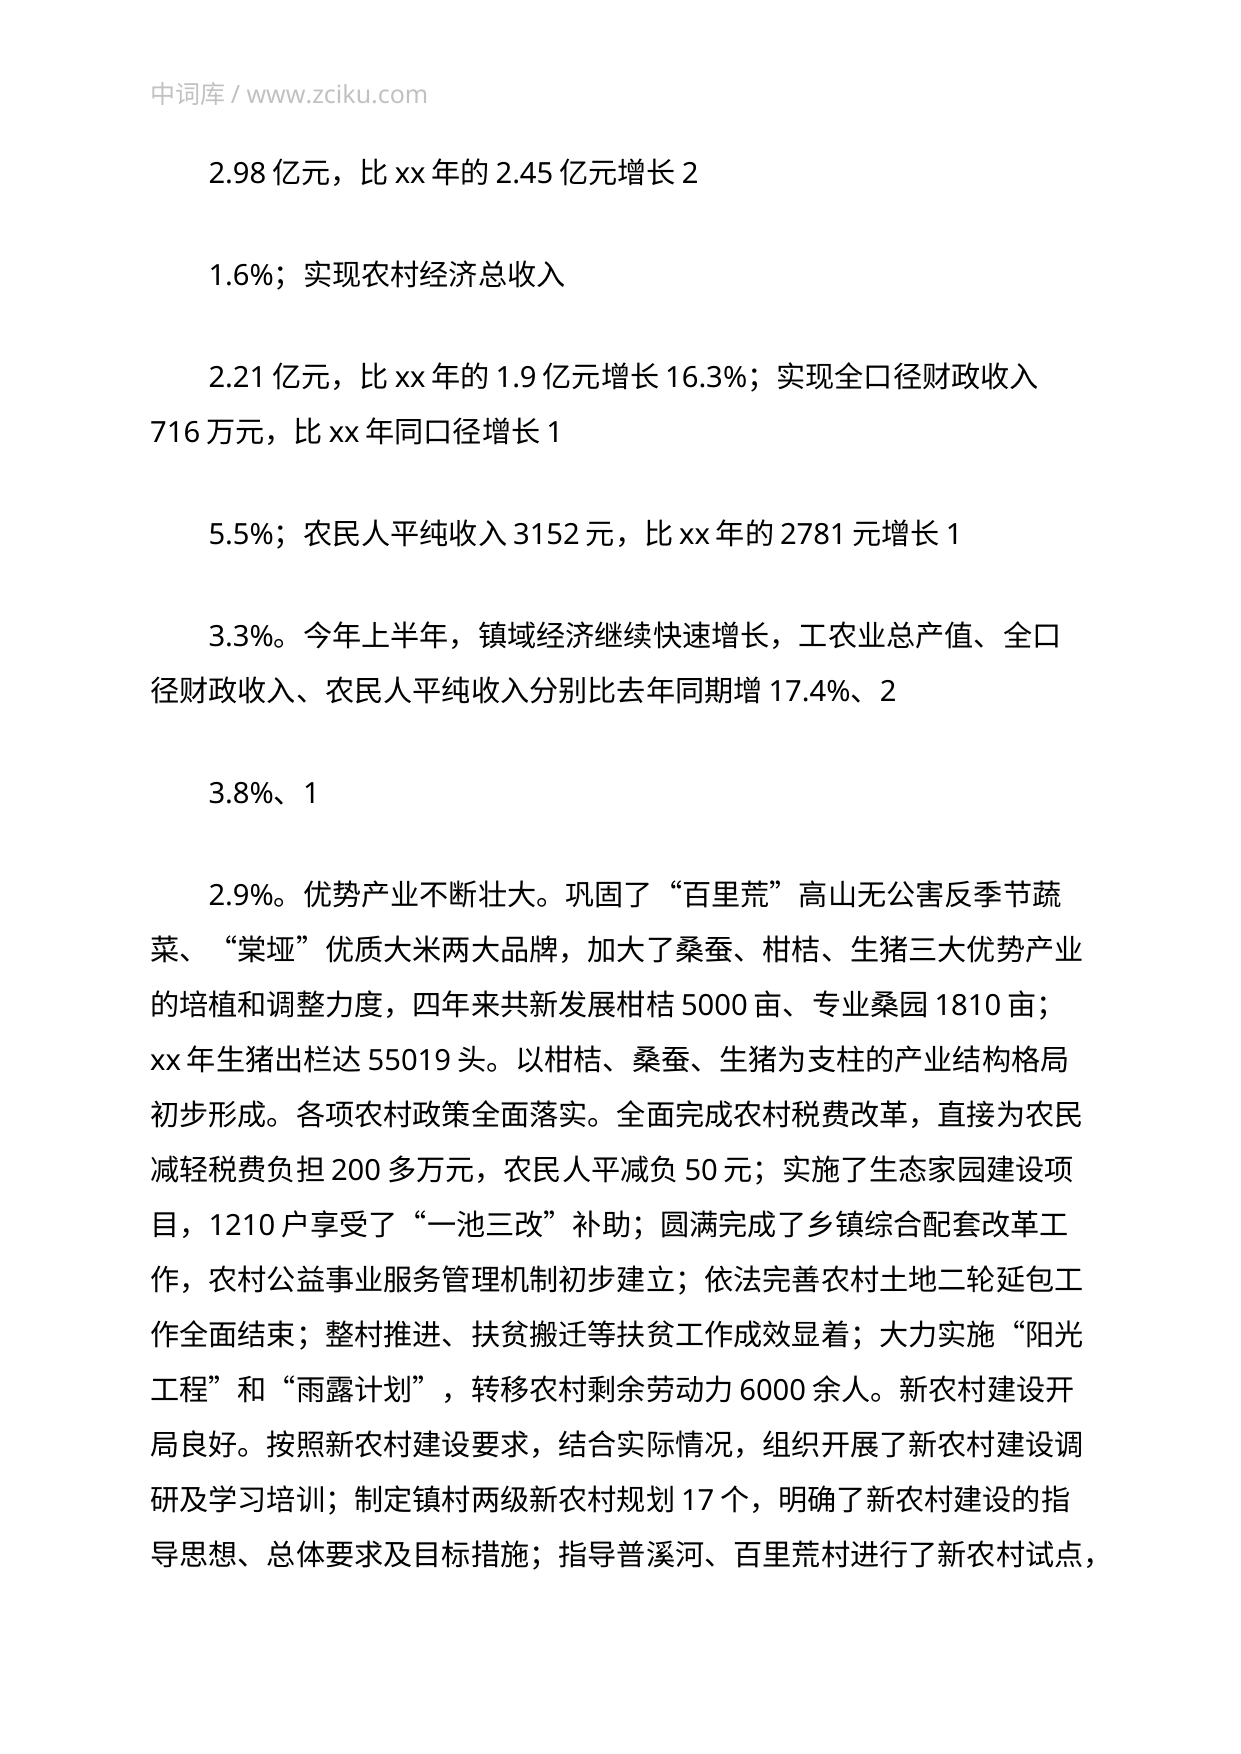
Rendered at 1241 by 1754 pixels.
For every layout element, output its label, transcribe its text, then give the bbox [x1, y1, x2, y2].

text 3.3%。今年上半年，镇域经济继续快速增长，工农业总产值、全口径财政收入、农民人平纯收入分别比去年同期增17.4%、2 [150, 613, 1090, 710]
text 1.6%；实现农村经济总收入 [150, 252, 1090, 294]
text 5.5%；农民人平纯收入3152元，比xx年的2781元增长1 [150, 511, 1090, 553]
text 2.98亿元，比xx年的2.45亿元增长2 [150, 150, 1090, 192]
text 3.8%、1 [150, 770, 1090, 812]
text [150, 872, 1090, 1574]
text 2.21亿元，比xx年的1.9亿元增长16.3%；实现全口径财政收入716万元，比xx年同口径增长1 [150, 354, 1090, 451]
